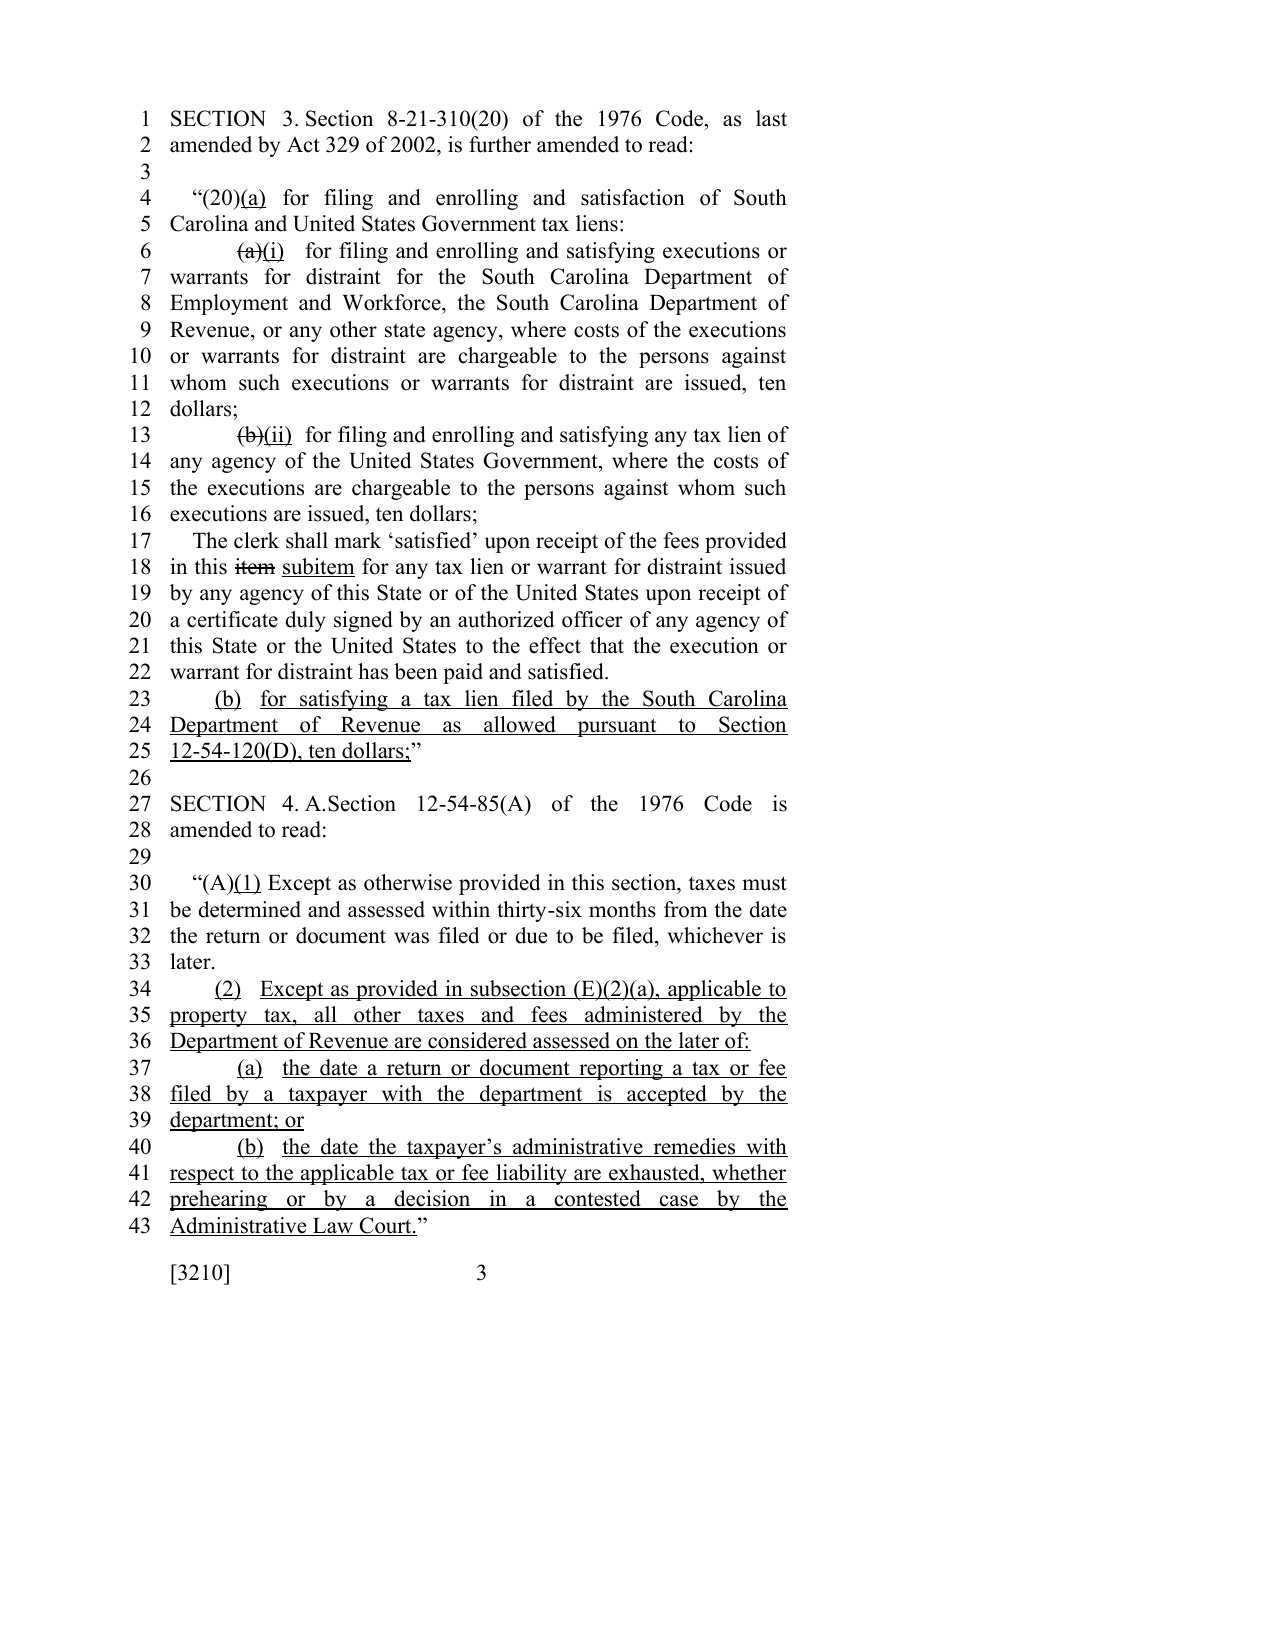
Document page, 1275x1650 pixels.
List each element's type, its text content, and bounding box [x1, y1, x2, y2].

text (b)(ii) for filing and enrolling and satisfying any tax lien of any agency of the United States Government, where the costs of the executions are chargeable to the persons against whom such executions are issued, ten dollars; [169, 421, 787, 527]
text (b) the date the taxpayer’s administrative remedies with respect to the applicable tax or fee liability are exhausted, whether prehearing or by a decision in a contested case by the Administrative Law Court.” [169, 1133, 787, 1182]
text (2) Except as provided in subsection (E)(2)(a), applicable to property tax, all other taxes and fees administered by the Department of Revenue are considered assessed on the later of: [169, 975, 787, 1024]
text (b) the date the taxpayer’s administrative remedies with respect to the applicable tax or fee liability are exhausted, whether prehearing or by a decision in a contested case by the Administrative Law Court.” [169, 1183, 787, 1208]
text “(20)(a) for filing and enrolling and satisfaction of South Carolina and United States Government tax liens: [169, 184, 787, 237]
text SECTION 4. A. Section 12-54-85(A) of the 1976 Code is amended to read: [169, 790, 787, 843]
text (b) for satisfying a tax lien filed by the South Carolina Department of Revenue as allowed pursuant to Section 12-54-120(D), ten dollars;” [169, 735, 787, 764]
text SECTION 3. Section 8-21-310(20) of the 1976 Code, as last amended by Act 329 of 2002, is further amended to read: [169, 105, 787, 158]
text (a)(i) for filing and enrolling and satisfying executions or warrants for distraint for the South Carolina Department of Employment and Workforce, the South Carolina Department of Revenue, or any other state agency, where costs of the executions or warrants for distraint are chargeable to the persons against whom such executions or warrants for distraint are issued, ten dollars; [169, 237, 787, 421]
text “(A)(1) Except as otherwise provided in this section, taxes must be determined and assessed within thirty-six months from the date the return or document was filed or due to be filed, whichever is later. [169, 869, 787, 975]
text (b) the date the taxpayer’s administrative remedies with respect to the applicable tax or fee liability are exhausted, whether prehearing or by a decision in a contested case by the Administrative Law Court.” [169, 1210, 787, 1238]
text (b) for satisfying a tax lien filed by the South Carolina Department of Revenue as allowed pursuant to Section 12-54-120(D), ten dollars;” [169, 685, 787, 734]
text (a) the date a return or document reporting a tax or fee filed by a taxpayer with the department is accepted by the department; or [169, 1104, 787, 1133]
text (a) the date a return or document reporting a tax or fee filed by a taxpayer with the department is accepted by the department; or [169, 1054, 787, 1103]
text (2) Except as provided in subsection (E)(2)(a), applicable to property tax, all other taxes and fees administered by the Department of Revenue are considered assessed on the later of: [169, 1025, 787, 1054]
text The clerk shall mark ‘satisfied’ upon receipt of the fees provided in this item subitem for any tax lien or warrant for distraint issued by any agency of this State or of the United States upon receipt of a certificate duly signed by an authorized officer of any agency of this State or the United States to the effect that the execution or warrant for distraint has been paid and satisfied. [169, 527, 787, 685]
